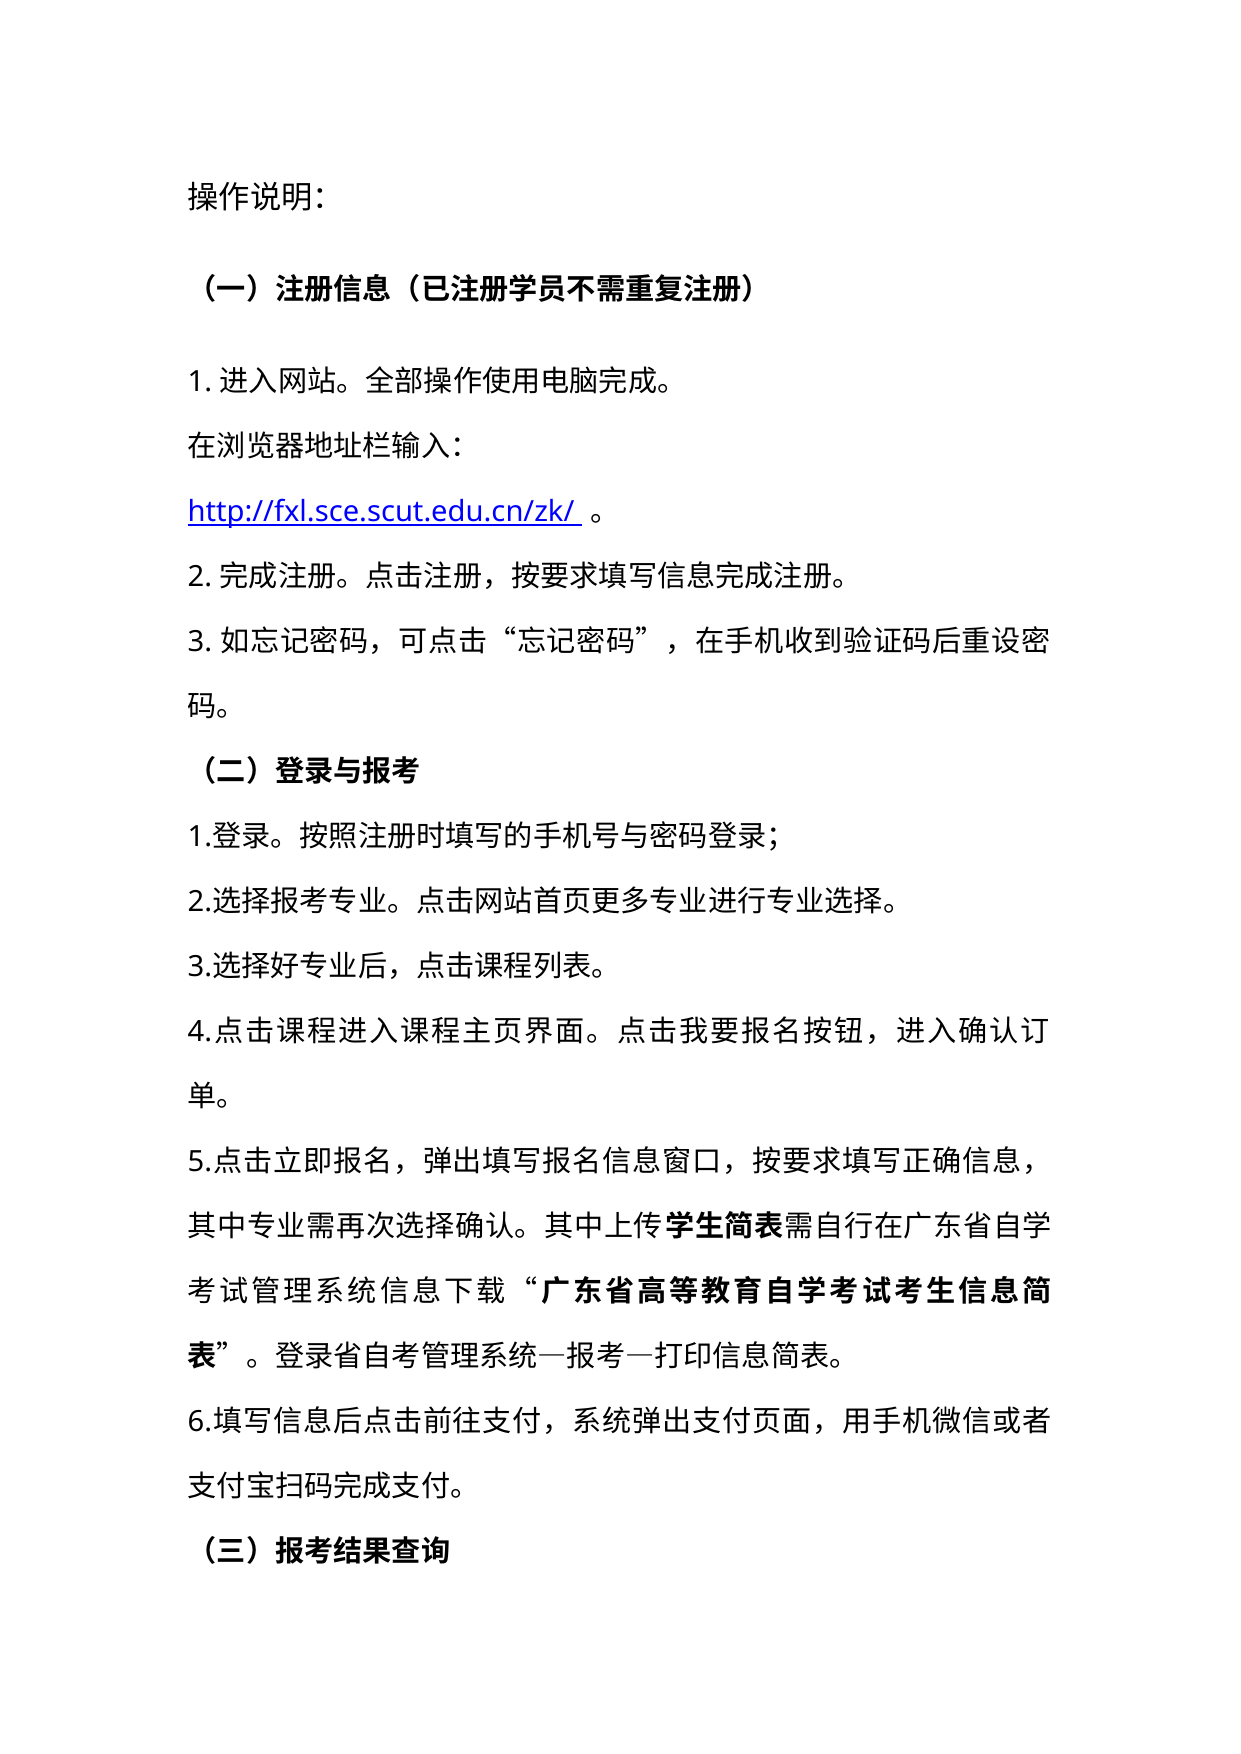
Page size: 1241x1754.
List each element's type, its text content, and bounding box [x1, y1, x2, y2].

text 1. 进入网站。全部操作使用电脑完成。 [187, 346, 1053, 411]
text 操作说明： [187, 162, 1053, 227]
list 2.选择报考专业。点击网站首页更多专业进行专业选择。 [187, 866, 1053, 931]
list 6.填写信息后点击前往支付，系统弹出支付页面，用手机微信或者支付宝扫码完成支付。 [187, 1386, 1053, 1516]
text 在浏览器地址栏输入： [187, 411, 1053, 476]
list 4.点击课程进入课程主页界面。点击我要报名按钮，进入确认订单。 [187, 996, 1053, 1126]
list 3. 如忘记密码，可点击“忘记密码”，在手机收到验证码后重设密码。 [187, 606, 1053, 736]
text （三）报考结果查询 [187, 1516, 1053, 1581]
list 3.选择好专业后，点击课程列表。 [187, 931, 1053, 996]
text （二）登录与报考 [187, 736, 1053, 801]
text http://fxl.sce.scut.edu.cn/zk/ 。 [187, 476, 1053, 541]
list 5.点击立即报名，弹出填写报名信息窗口，按要求填写正确信息，其中专业需再次选择确认。其中上传学生简表需自行在广东省自学考试管理系统信息下载“广东省高等教育自学考试考生信息简表”。登录省自考管理系统—报考—打印信息简表。 [187, 1126, 1053, 1386]
subtitle （一）注册信息（已注册学员不需重复注册） [187, 254, 1053, 319]
text 1.登录。按照注册时填写的手机号与密码登录； [187, 801, 1053, 866]
list 2. 完成注册。点击注册，按要求填写信息完成注册。 [187, 541, 1053, 606]
